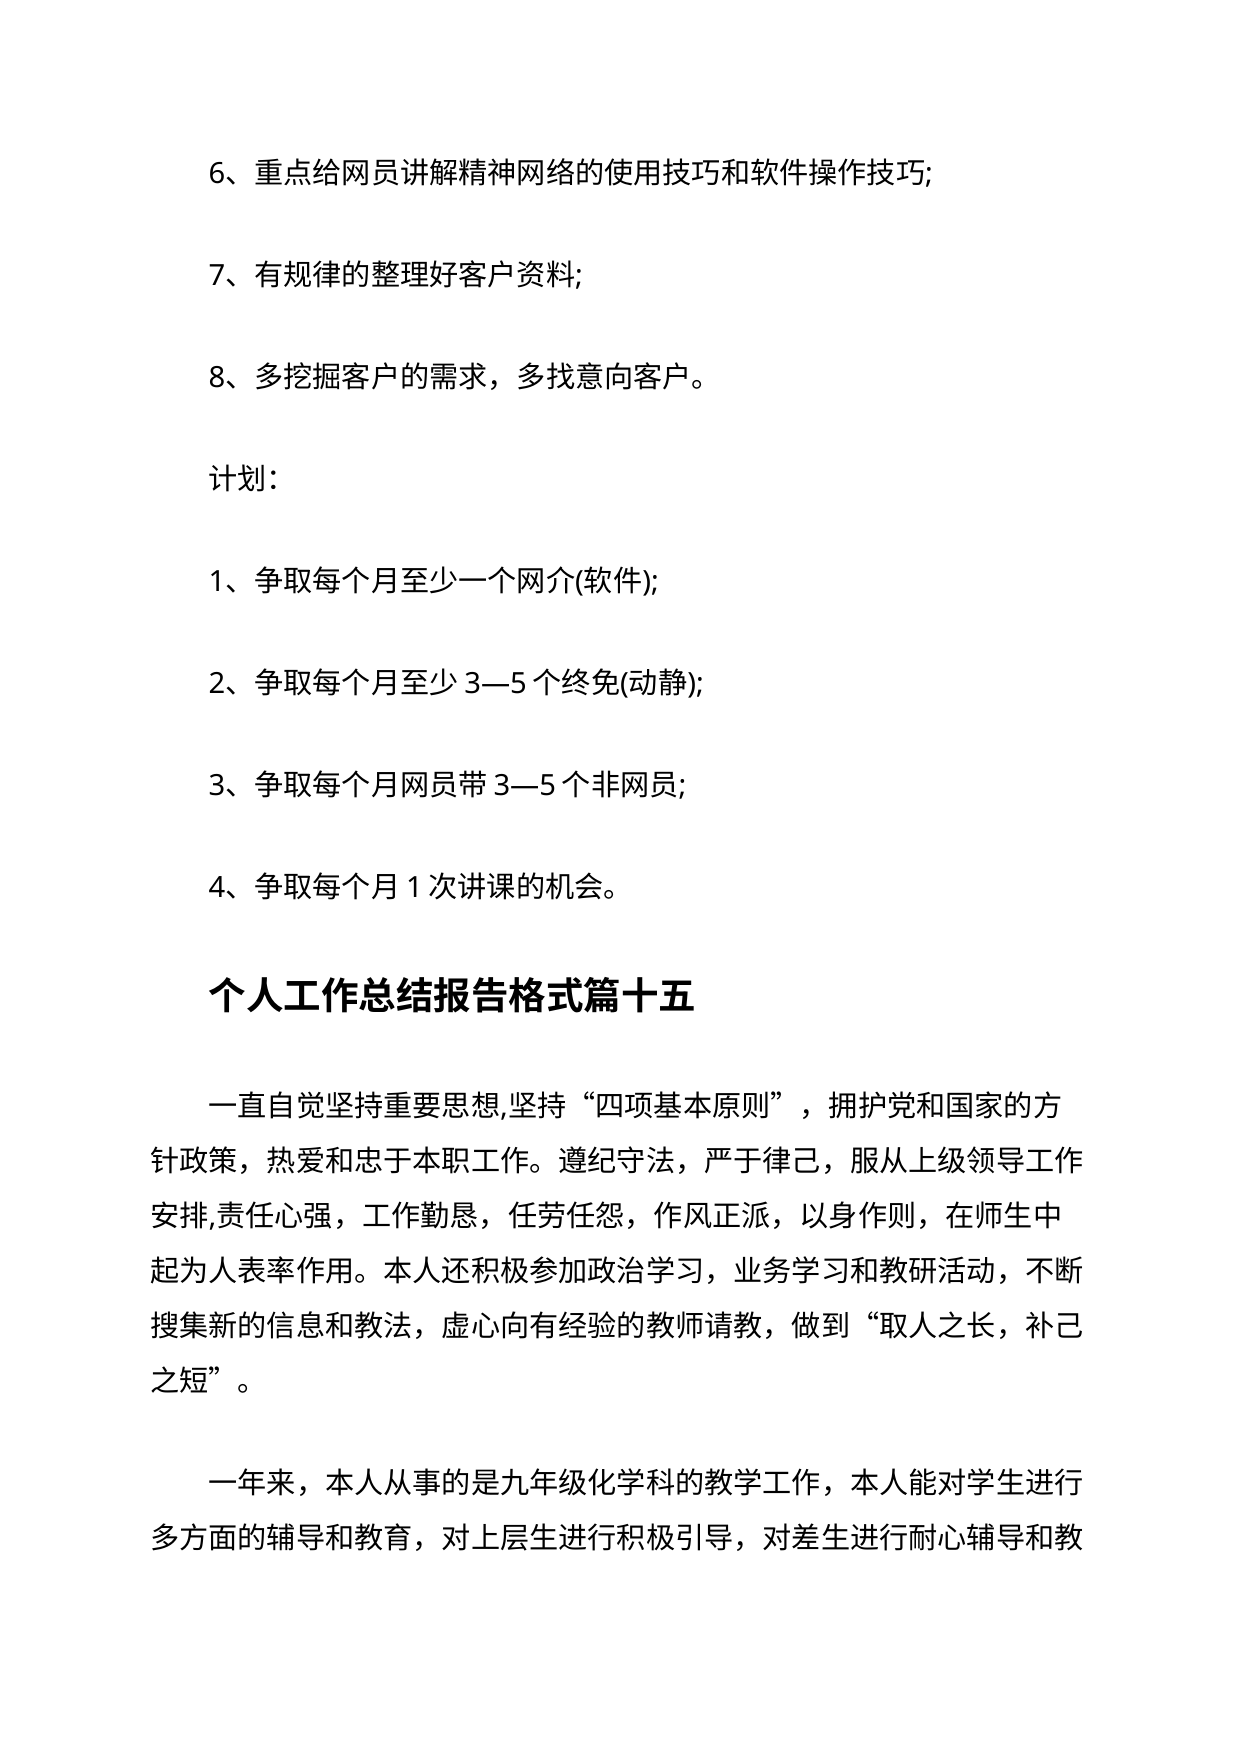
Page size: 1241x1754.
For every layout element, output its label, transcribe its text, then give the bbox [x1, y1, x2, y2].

text 计划： [150, 456, 1090, 498]
text 6、重点给网员讲解精神网络的使用技巧和软件操作技巧; [150, 150, 1090, 192]
text 7、有规律的整理好客户资料; [150, 252, 1090, 294]
text 1、争取每个月至少一个网介(软件); [150, 558, 1090, 600]
text 个人工作总结报告格式篇十五 [150, 966, 1090, 1020]
text 4、争取每个月1次讲课的机会。 [150, 864, 1090, 906]
text 2、争取每个月至少3—5个终免(动静); [150, 660, 1090, 702]
text 8、多挖掘客户的需求，多找意向客户。 [150, 354, 1090, 396]
text 3、争取每个月网员带3—5个非网员; [150, 762, 1090, 804]
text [150, 1459, 1090, 1557]
text 一直自觉坚持重要思想,坚持“四项基本原则”，拥护党和国家的方针政策，热爱和忠于本职工作。遵纪守法，严于律己，服从上级领导工作安排,责任心强，工作勤恳，任劳任怨，作风正派，以身作则，在师生中起为人表率作用。本人还积极参加政治学习，业务学习和教研活动，不断搜集新的信息和教法，虚心向有经验的教师请教，做到“取人之长，补己之短”。 [150, 1083, 1090, 1400]
